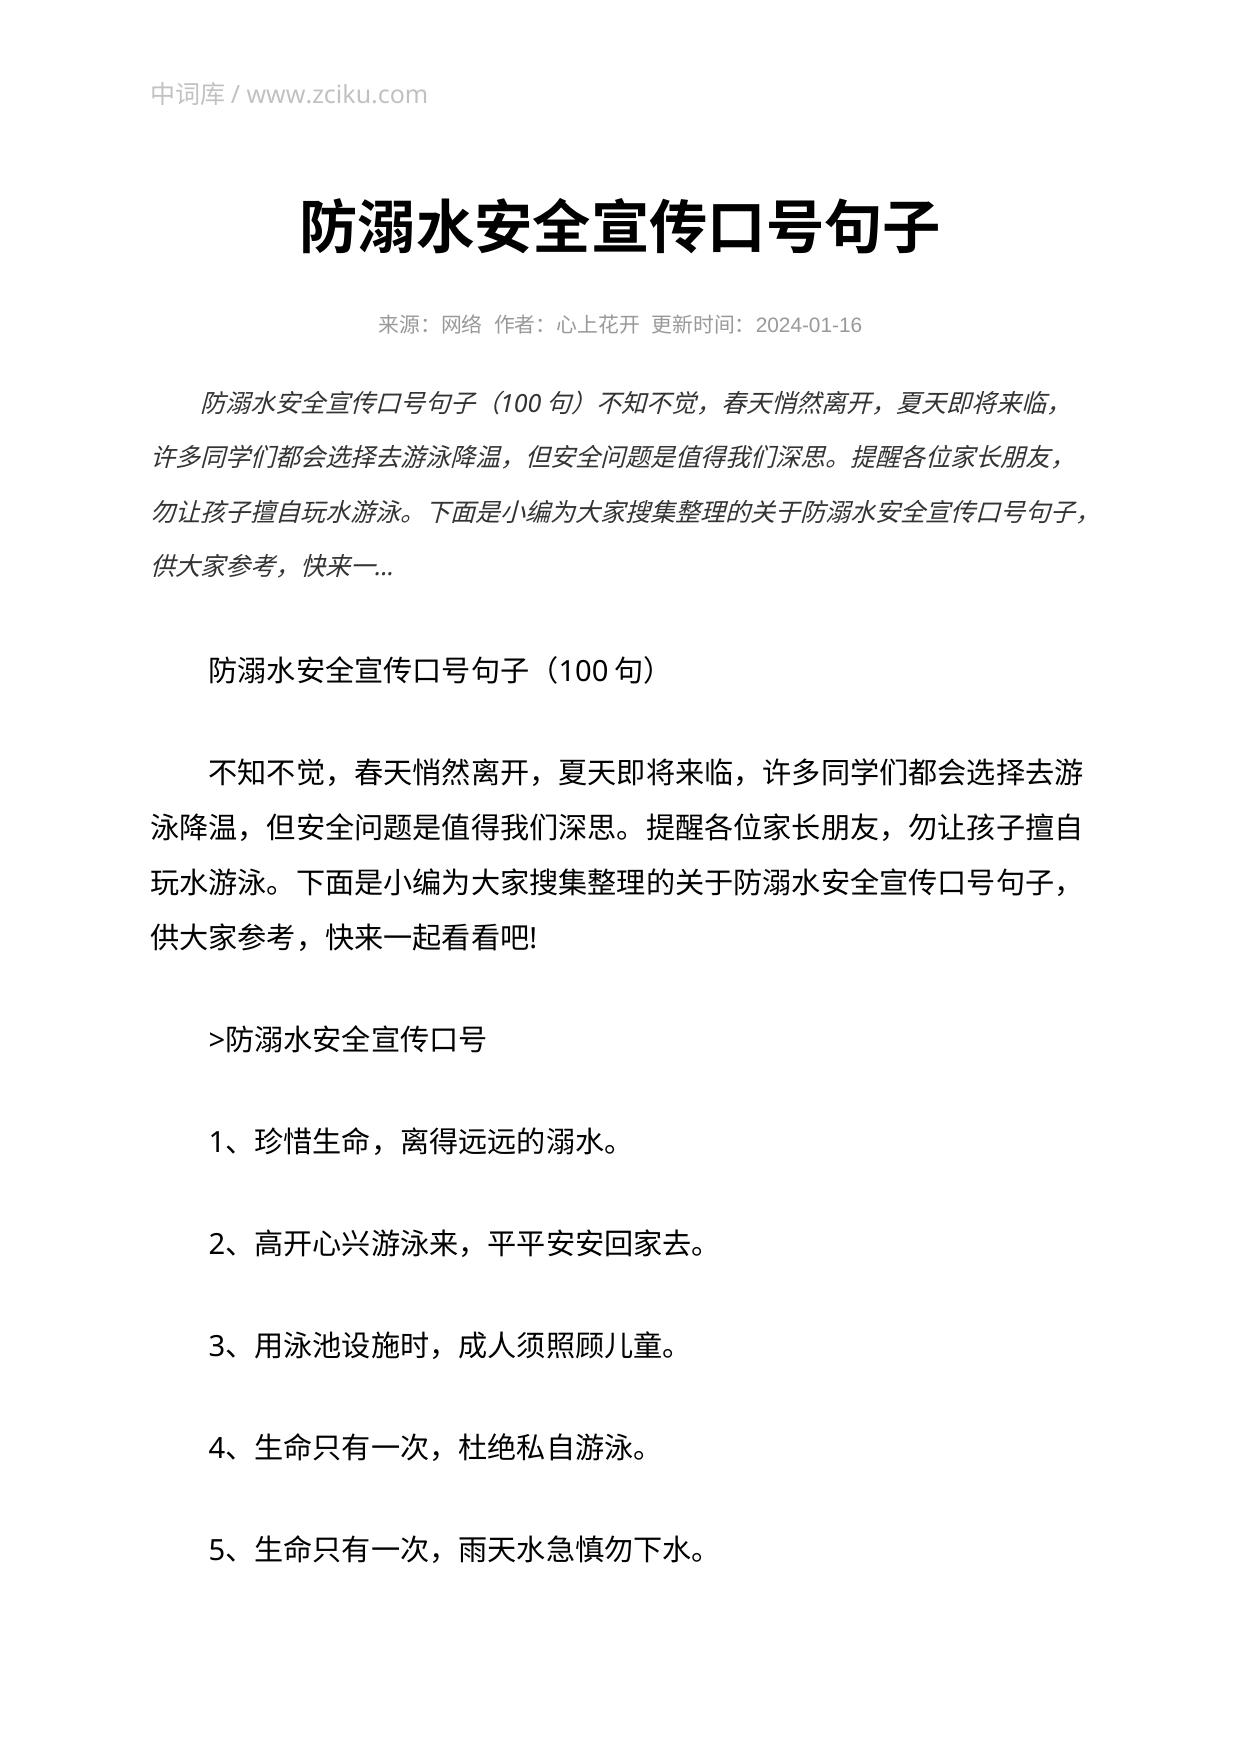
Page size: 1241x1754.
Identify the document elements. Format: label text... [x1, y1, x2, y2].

text 防溺水安全宣传口号句子（100句） [150, 648, 1090, 690]
text 防溺水安全宣传口号句子（100句）不知不觉，春天悄然离开，夏天即将来临，许多同学们都会选择去游泳降温，但安全问题是值得我们深思。提醒各位家长朋友，勿让孩子擅自玩水游泳。下面是小编为大家搜集整理的关于防溺水安全宣传口号句子，供大家参考，快来一... [150, 383, 1090, 583]
subtitle 防溺水安全宣传口号句子 [150, 181, 1090, 266]
text 不知不觉，春天悄然离开，夏天即将来临，许多同学们都会选择去游泳降温，但安全问题是值得我们深思。提醒各位家长朋友，勿让孩子擅自玩水游泳。下面是小编为大家搜集整理的关于防溺水安全宣传口号句子，供大家参考，快来一起看看吧! [150, 750, 1090, 957]
text >防溺水安全宣传口号 [150, 1016, 1090, 1059]
text 4、生命只有一次，杜绝私自游泳。 [150, 1424, 1090, 1467]
text 3、用泳池设施时，成人须照顾儿童。 [150, 1322, 1090, 1365]
text 1、珍惜生命，离得远远的溺水。 [150, 1118, 1090, 1161]
text 5、生命只有一次，雨天水急慎勿下水。 [150, 1526, 1090, 1569]
text 2、高开心兴游泳来，平平安安回家去。 [150, 1220, 1090, 1263]
text 来源：网络 作者：心上花开 更新时间：2024-01-16 [150, 313, 1090, 337]
